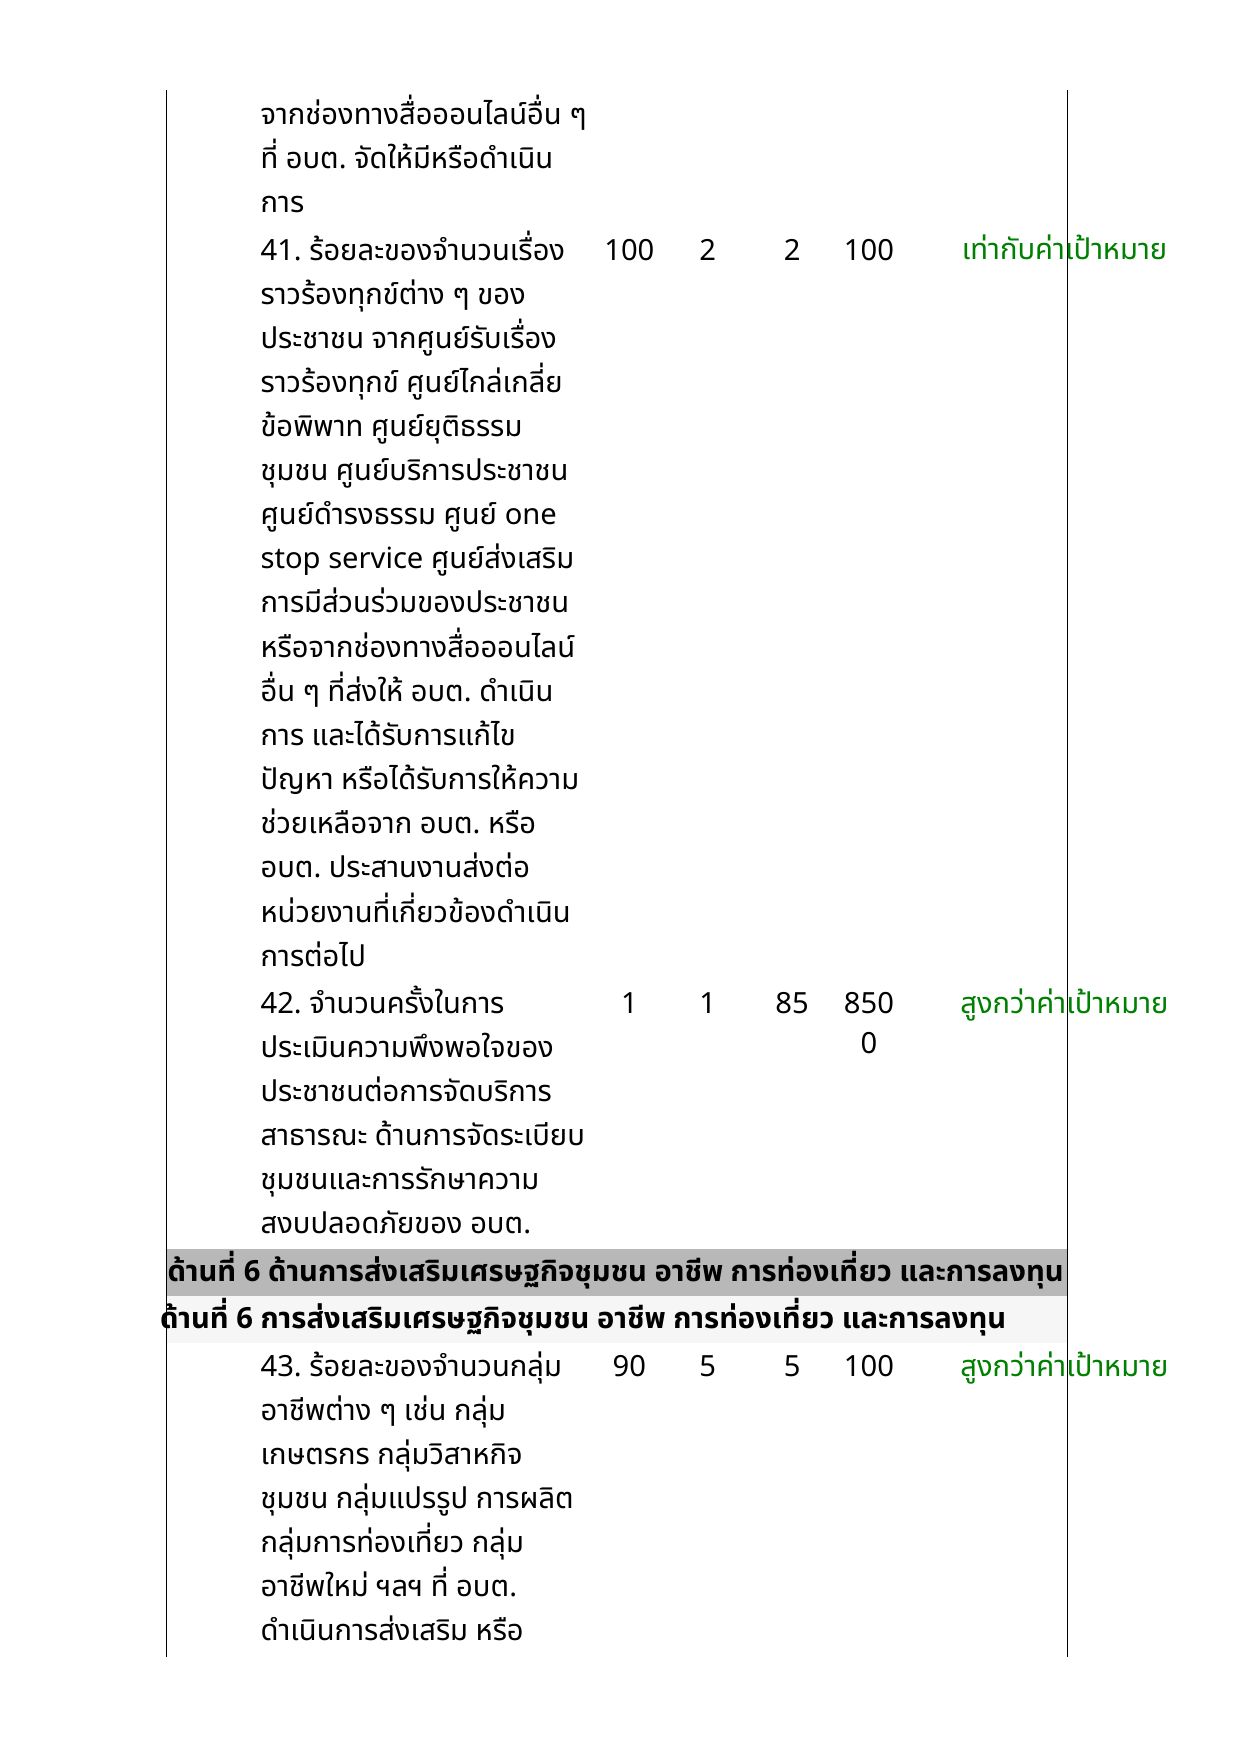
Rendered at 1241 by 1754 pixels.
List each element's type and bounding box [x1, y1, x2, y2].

table_header [115, 89, 1119, 1658]
